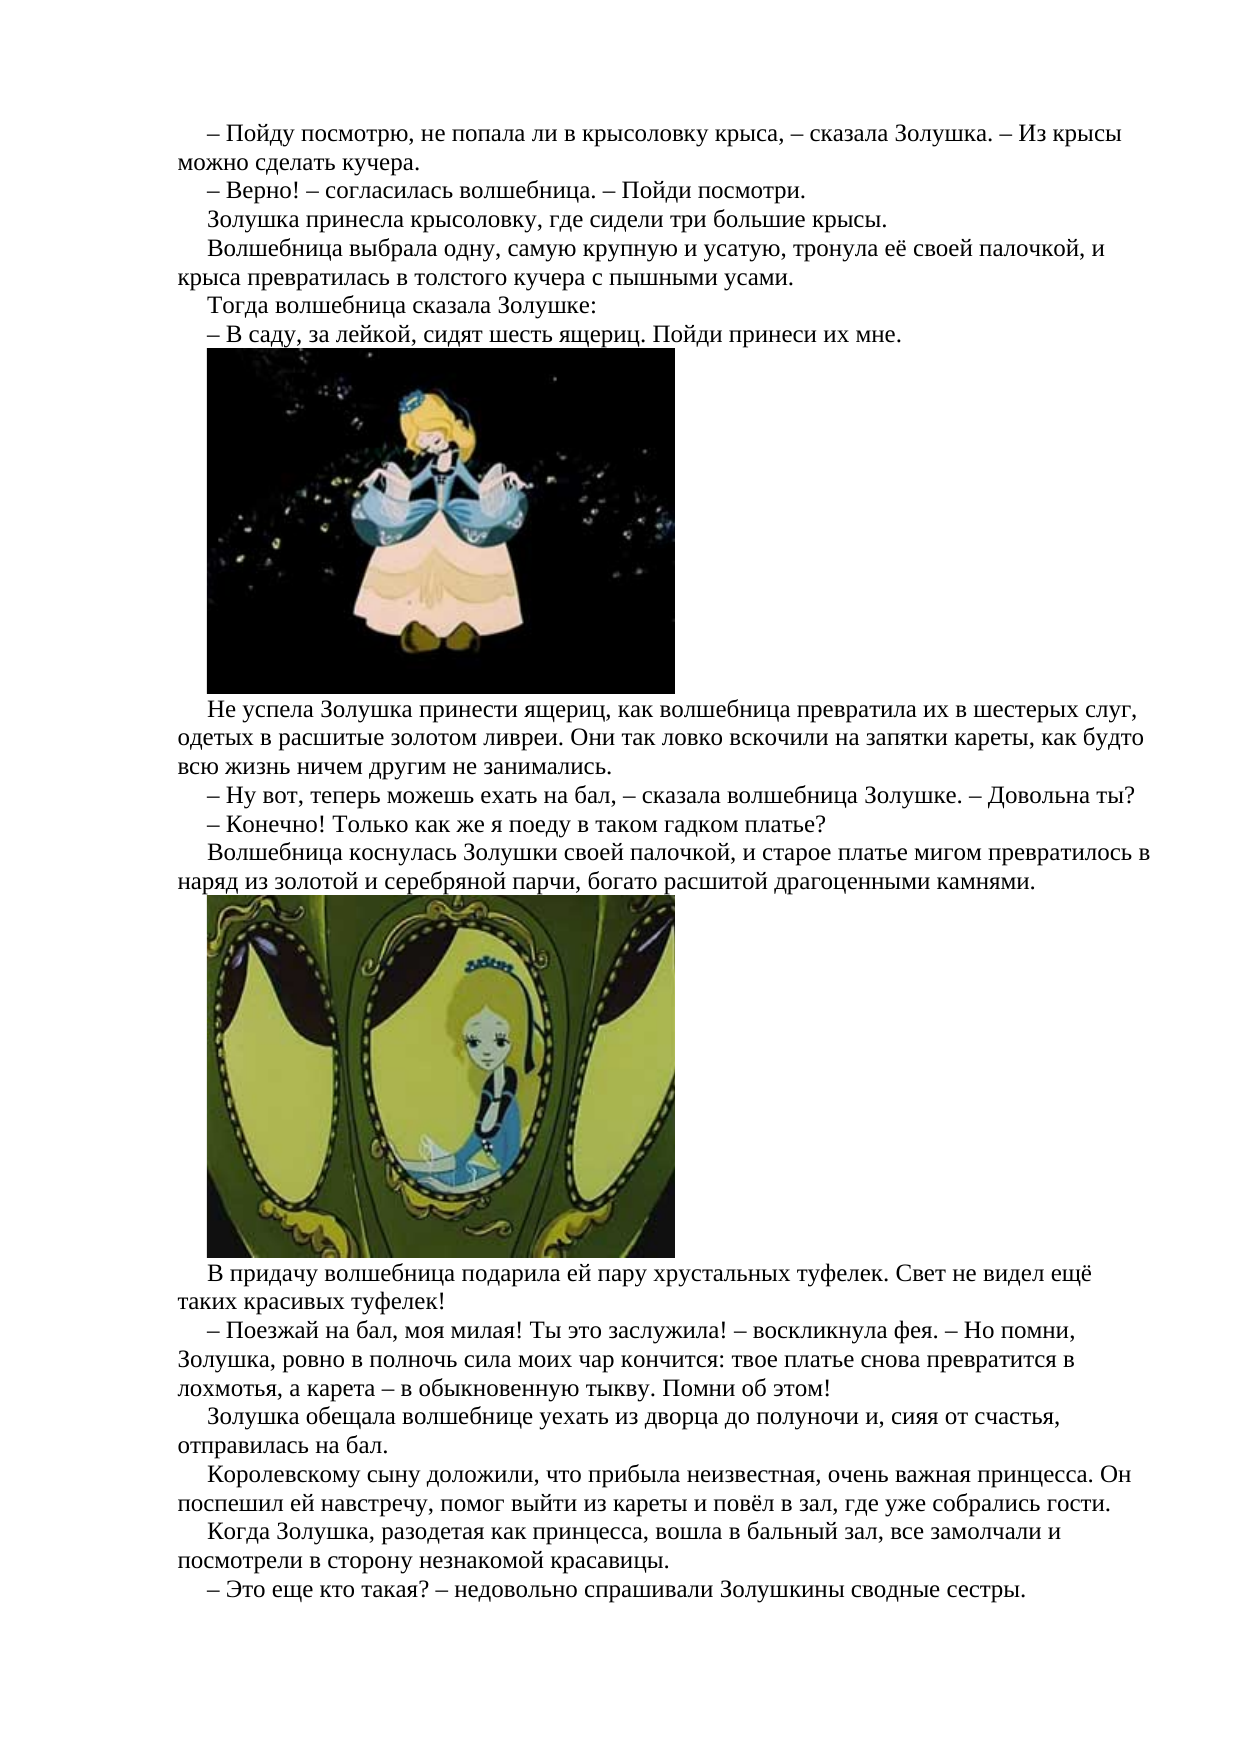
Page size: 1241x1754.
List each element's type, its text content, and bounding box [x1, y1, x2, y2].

text Королевскому сыну доложили, что прибыла неизвестная, очень важная принцесса. Он поспешил ей навстречу, помог выйти из кареты и повёл в зал, где уже собрались гости. [177, 1459, 1152, 1516]
text – Пойду посмотрю, не попала ли в крысоловку крыса, – сказала Золушка. – Из крысы можно сделать кучера. [177, 118, 1152, 176]
text Когда Золушка, разодетая как принцесса, вошла в бальный зал, все замолчали и посмотрели в сторону незнакомой красавицы. [177, 1516, 1152, 1574]
text Золушка обещала волшебнице уехать из дворца до полуночи и, сияя от счастья, отправилась на бал. [177, 1401, 1152, 1459]
text – Конечно! Только как же я поеду в таком гадком платье? [177, 809, 1152, 837]
text Волшебница выбрала одну, самую крупную и усатую, тронула её своей палочкой, и крыса превратилась в толстого кучера с пышными усами. [177, 233, 1152, 291]
text – Ну вот, теперь можешь ехать на бал, – сказала волшебница Золушке. – Довольна ты? [177, 780, 1152, 809]
picture [206, 348, 675, 694]
text – Верно! – согласилась волшебница. – Пойди посмотри. [177, 176, 1152, 204]
text Золушка принесла крысоловку, где сидели три большие крысы. [177, 204, 1152, 233]
text В придачу волшебница подарила ей пару хрустальных туфелек. Свет не видел ещё таких красивых туфелек! [177, 1258, 1152, 1315]
text Тогда волшебница сказала Золушке: [177, 291, 1152, 319]
text – Поезжай на бал, моя милая! Ты это заслужила! – воскликнула фея. – Но помни, Золушка, ровно в полночь сила моих чар кончится: твое платье снова превратится в лохмотья, а карета – в обыкновенную тыкву. Помни об этом! [177, 1315, 1152, 1401]
text Волшебница коснулась Золушки своей палочкой, и старое платье мигом превратилось в наряд из золотой и серебряной парчи, богато расшитой драгоценными камнями. [177, 837, 1152, 895]
text Не успела Золушка принести ящериц, как волшебница превратила их в шестерых слуг, одетых в расшитые золотом ливреи. Они так ловко вскочили на запятки кареты, как будто всю жизнь ничем другим не занимались. [177, 694, 1152, 780]
text – Это еще кто такая? – недовольно спрашивали Золушкины сводные сестры. [177, 1574, 1152, 1603]
text – В саду, за лейкой, сидят шесть ящериц. Пойди принеси их мне. [177, 319, 1152, 348]
picture [206, 895, 675, 1258]
